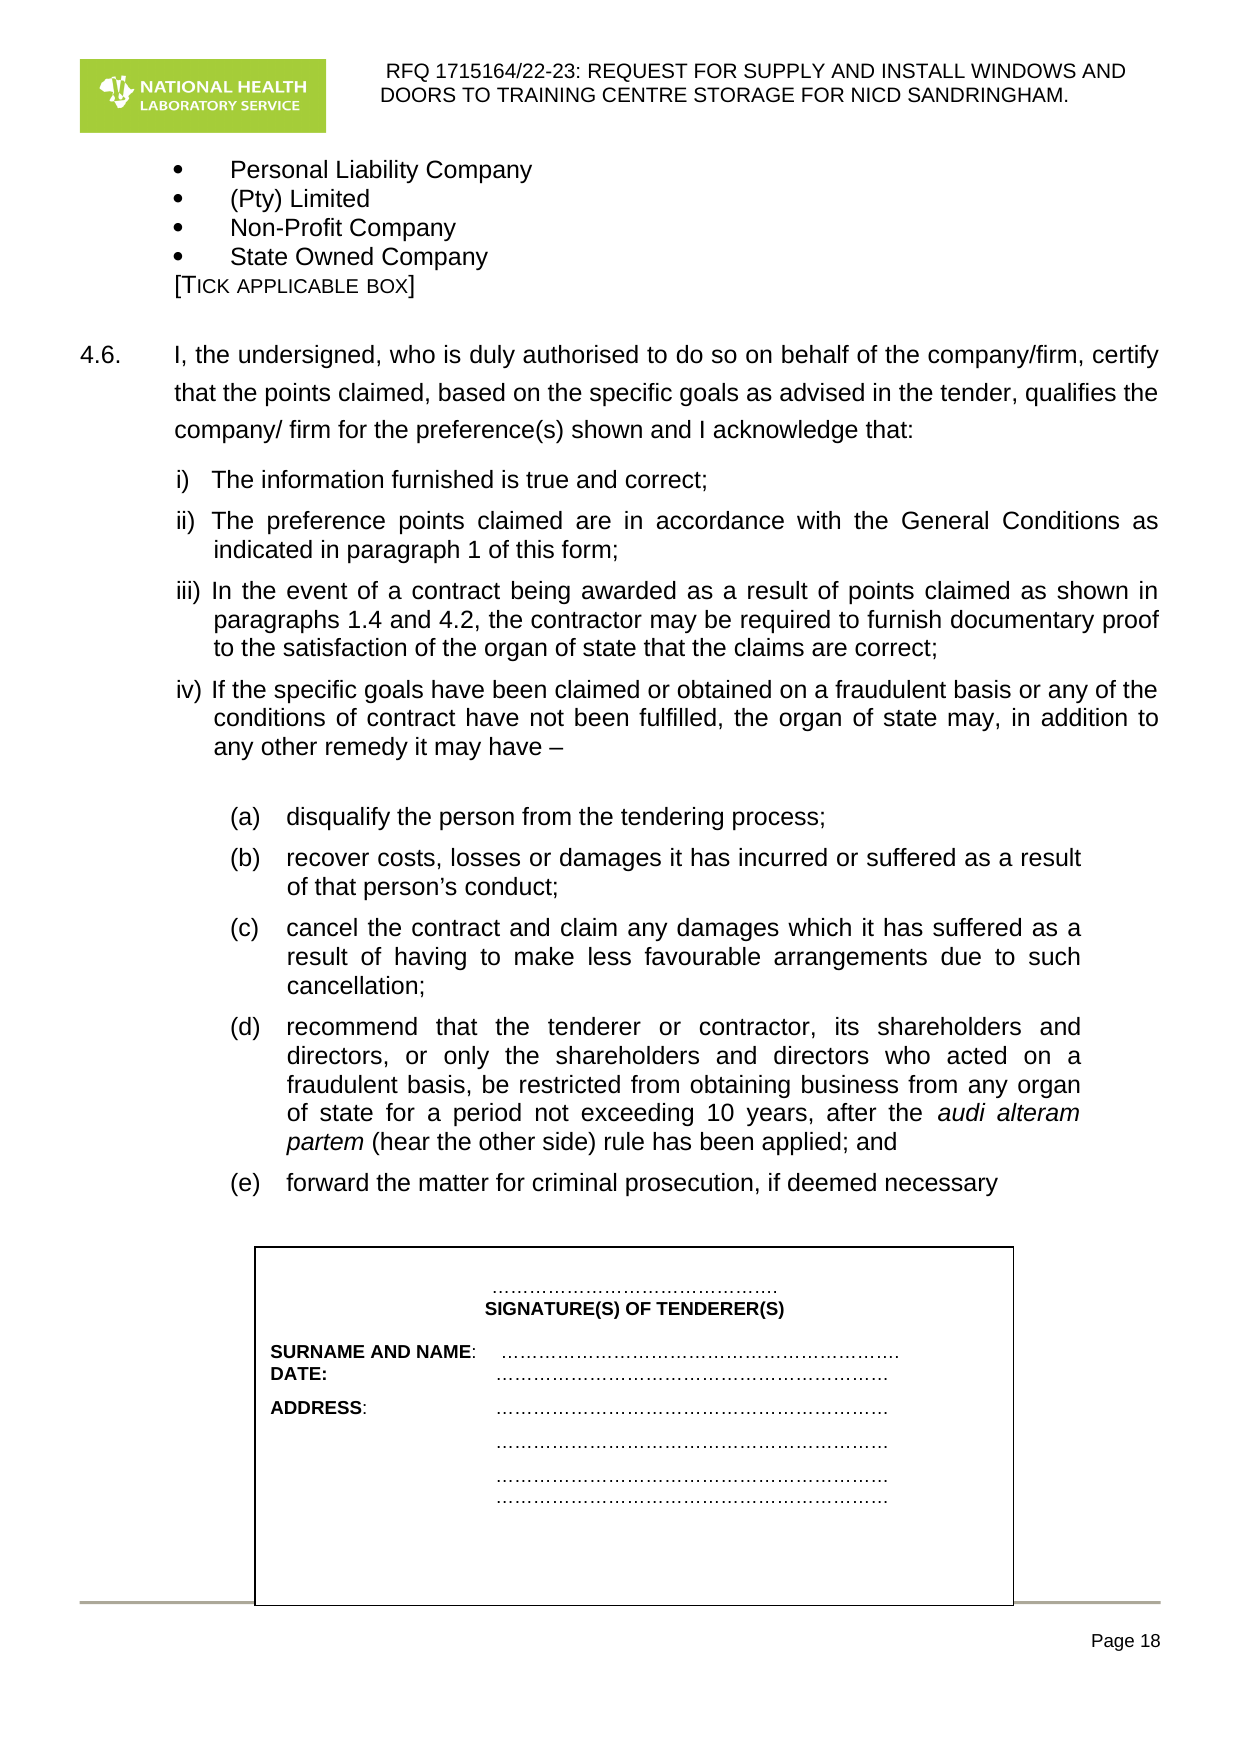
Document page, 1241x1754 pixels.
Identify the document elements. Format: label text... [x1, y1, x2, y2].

list If the specific goals have been claimed or obtained on a fraudulent basis or any of the conditions of contract have not been fulfilled, the organ of state may, in addition to any other remedy it may have – [176, 675, 1161, 761]
picture [79, 59, 327, 133]
list cancel the contract and claim any damages which it has suffered as a result of having to make less favourable arrangements due to such cancellation; [230, 913, 1082, 1000]
list disqualify the person from the tendering process; [230, 802, 1082, 831]
list The information furnished is true and correct; [176, 465, 1161, 493]
list recommend that the tenderer or contractor, its shareholders and directors, or only the shareholders and directors who acted on a fraudulent basis, be restricted from obtaining business from any organ of state for a period not exceeding 10 years, after the audi alteram partem (hear the other side) rule has been applied; and [230, 1012, 1082, 1156]
list I, the undersigned, who is duly authorised to do so on behalf of the company/firm, certify that the points claimed, based on the specific goals as advised in the tender, qualifies the company/ firm for the preference(s) shown and I acknowledge that: [80, 340, 1161, 444]
list In the event of a contract being awarded as a result of points claimed as shown in paragraphs 1.4 and 4.2, the contractor may be required to furnish documentary proof to the satisfaction of the organ of state that the claims are correct; [176, 576, 1161, 662]
text Non-Profit Company [173, 213, 1161, 241]
text (Pty) Limited [173, 184, 1161, 213]
list forward the matter for criminal prosecution, if deemed necessary [230, 1168, 1082, 1197]
text [Tick applicable box] [174, 270, 1161, 299]
list The preference points claimed are in accordance with the General Conditions as indicated in paragraph 1 of this form; [176, 506, 1161, 563]
text Personal Liability Company [173, 155, 1161, 184]
list recover costs, losses or damages it has incurred or suffered as a result of that person’s conduct; [230, 843, 1082, 901]
text State Owned Company [173, 241, 1161, 270]
